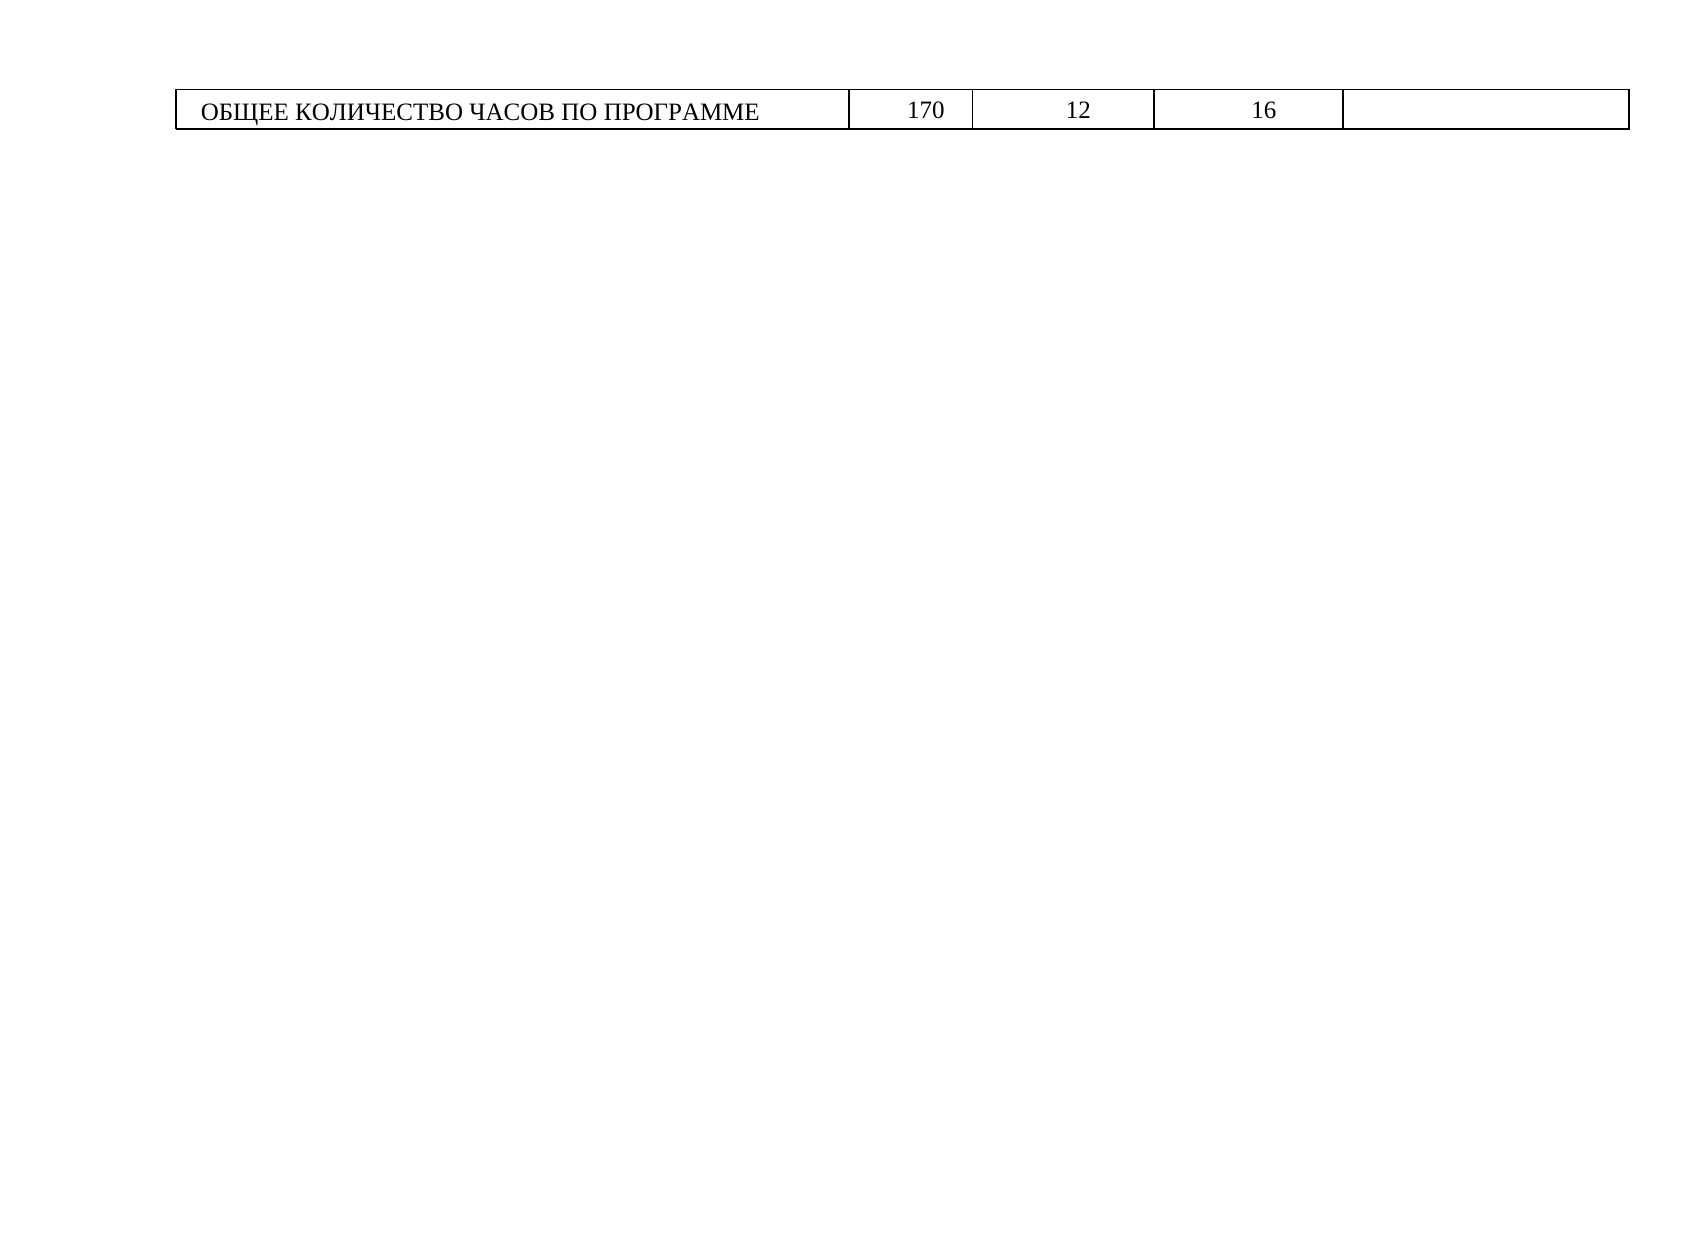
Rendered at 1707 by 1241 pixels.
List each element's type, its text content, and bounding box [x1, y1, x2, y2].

table_cell 16 [1155, 90, 1342, 128]
table_cell ОБЩЕЕ КОЛИЧЕСТВО ЧАСОВ ПО ПРОГРАММЕ [177, 90, 848, 128]
table_cell 170 [850, 90, 972, 128]
table_cell 12 [973, 90, 1153, 128]
table_cell [1344, 90, 1628, 128]
